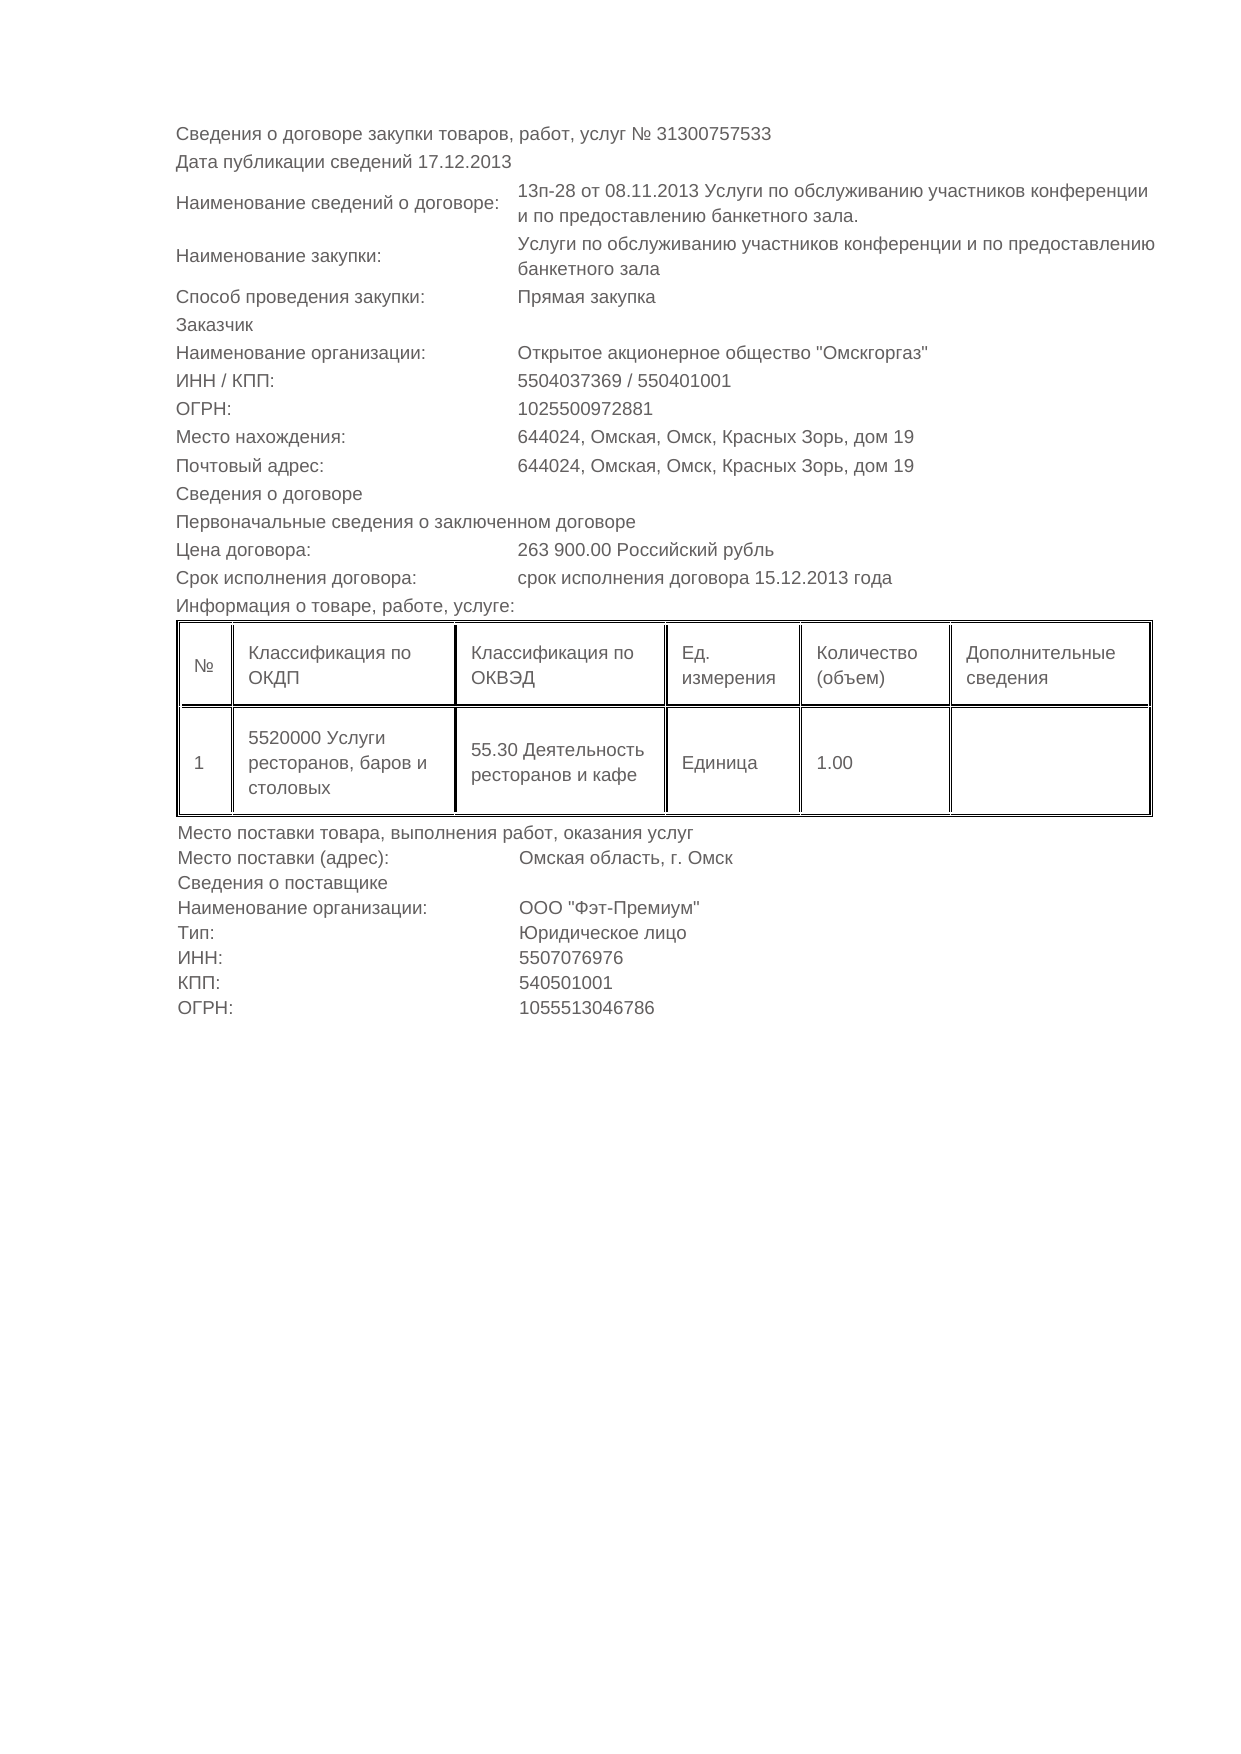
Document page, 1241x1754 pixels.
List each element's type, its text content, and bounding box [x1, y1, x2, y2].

table_cell Первоначальные сведения о заключенном договоре [174, 506, 1158, 534]
table_cell 1025500972881 [516, 393, 1158, 421]
table_cell Способ проведения закупки: [174, 281, 516, 309]
table_cell 5507076976 [516, 944, 1158, 968]
table_cell ОГРН: [174, 393, 516, 421]
table_cell Наименование организации: [174, 894, 516, 918]
table_cell Наименование сведений о договоре: [174, 174, 516, 227]
table_cell Заказчик [174, 309, 1158, 337]
table_cell Почтовый адрес: [174, 449, 516, 477]
table_cell Открытое акционерное общество "Омскгоргаз" [516, 337, 1158, 365]
table_cell 263 900.00 Российский рубль [516, 534, 1158, 562]
table_cell Услуги по обслуживанию участников конференции и по предоставлению банкетного зала [516, 228, 1158, 281]
table_cell [174, 618, 1158, 818]
table_cell Дата публикации сведений 17.12.2013 [174, 146, 1158, 174]
table_cell Срок исполнения договора: [174, 562, 516, 590]
table_cell Омская область, г. Омск [516, 844, 1158, 868]
table_cell 5504037369 / 550401001 [516, 365, 1158, 393]
table_cell Сведения о поставщике [174, 869, 1158, 893]
table_cell Наименование закупки: [174, 228, 516, 281]
table_cell Наименование организации: [174, 337, 516, 365]
table_cell Юридическое лицо [516, 919, 1158, 943]
table_cell ИНН / КПП: [174, 365, 516, 393]
table_cell Место поставки (адрес): [174, 844, 516, 868]
table_cell Место поставки товара, выполнения работ, оказания услуг [174, 819, 1158, 843]
table_cell 540501001 [516, 969, 1158, 993]
table_header Сведения о договоре закупки товаров, работ, услуг № 31300757533 [174, 118, 1158, 146]
table_cell Сведения о договоре [174, 478, 1158, 506]
table_cell Прямая закупка [516, 281, 1158, 309]
table_cell 13п-28 от 08.11.2013 Услуги по обслуживанию участников конференции и по предоставлению банкетного зала. [516, 174, 1158, 227]
table_cell Место нахождения: [174, 421, 516, 449]
table_cell ООО "Фэт-Премиум" [516, 894, 1158, 918]
table_cell 1055513046786 [516, 994, 1158, 1018]
table_cell Цена договора: [174, 534, 516, 562]
table_cell 644024, Омская, Омск, Красных Зорь, дом 19 [516, 449, 1158, 477]
table_cell Информация о товаре, работе, услуге: [174, 590, 1158, 618]
table_cell ОГРН: [174, 994, 516, 1018]
table_cell Тип: [174, 919, 516, 943]
table_cell ИНН: [174, 944, 516, 968]
table_cell КПП: [174, 969, 516, 993]
table_cell 644024, Омская, Омск, Красных Зорь, дом 19 [516, 421, 1158, 449]
table_cell срок исполнения договора 15.12.2013 года [516, 562, 1158, 590]
